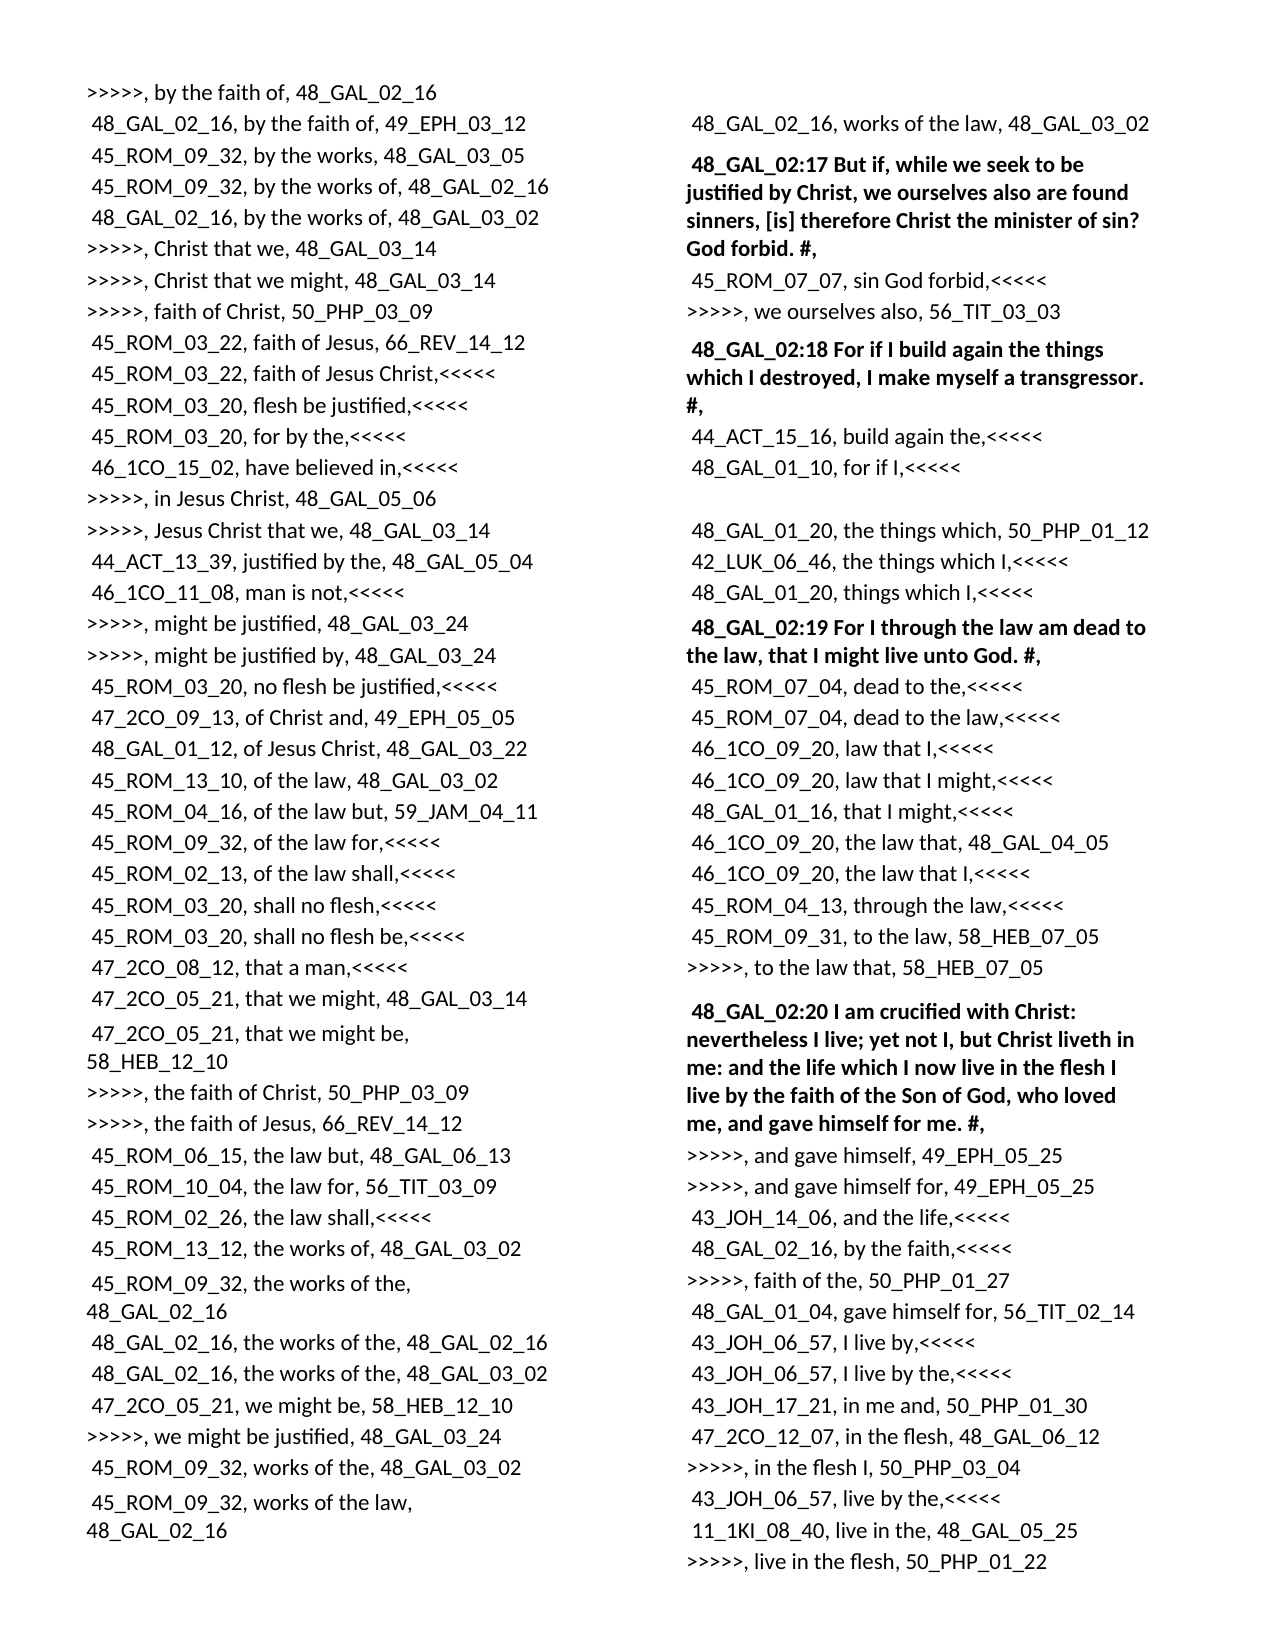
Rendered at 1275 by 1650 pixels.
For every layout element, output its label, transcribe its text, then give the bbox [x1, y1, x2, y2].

table_cell >>>>>, in Jesus Christ, 48_GAL_05_06 [75, 481, 564, 512]
table_cell 48_GAL_02_16, by the works of, 48_GAL_03_02 [75, 200, 564, 231]
table_cell 45_ROM_09_32, works of the, 48_GAL_03_02 [75, 1450, 564, 1481]
table_cell 45_ROM_03_20, shall no flesh be,<<<<< [75, 919, 564, 950]
table_cell 48_GAL_01_10, for if I,<<<<< [675, 450, 1164, 481]
table_cell 48_GAL_01_20, things which I,<<<<< [675, 575, 1164, 606]
table_cell >>>>>, Christ that we, 48_GAL_03_14 [75, 231, 564, 262]
table_cell 47_2CO_05_21, that we might be, 58_HEB_12_10 [75, 1013, 564, 1075]
table_cell 48_GAL_02_16, the works of the, 48_GAL_02_16 [75, 1325, 564, 1356]
table_cell 46_1CO_09_20, law that I might,<<<<< [675, 763, 1164, 794]
table_cell >>>>>, we might be justified, 48_GAL_03_24 [75, 1419, 564, 1450]
table_cell 43_JOH_14_06, and the life,<<<<< [675, 1200, 1164, 1231]
table_cell 48_GAL_02:19 For I through the law am dead to the law, that I might live unto God. #, [675, 606, 1164, 669]
table_cell >>>>>, might be justified, 48_GAL_03_24 [75, 606, 564, 637]
table_cell >>>>>, might be justified by, 48_GAL_03_24 [75, 638, 564, 669]
table_cell 45_ROM_04_16, of the law but, 59_JAM_04_11 [75, 794, 564, 825]
table_cell >>>>>, and gave himself, 49_EPH_05_25 [675, 1138, 1164, 1169]
table_cell 45_ROM_07_04, dead to the,<<<<< [675, 669, 1164, 700]
table_cell 45_ROM_06_15, the law but, 48_GAL_06_13 [75, 1138, 564, 1169]
table_cell 45_ROM_09_32, of the law for,<<<<< [75, 825, 564, 856]
table_cell 45_ROM_10_04, the law for, 56_TIT_03_09 [75, 1169, 564, 1200]
table_cell 45_ROM_09_32, by the works of, 48_GAL_02_16 [75, 169, 564, 200]
table_cell 48_GAL_02:20 I am crucified with Christ: nevertheless I live; yet not I, but Christ liveth in me: and the life which I now live in the flesh I live by the faith of the Son of God, who loved me, and gave himself for me. #, [675, 981, 1164, 1137]
table_cell >>>>>, the faith of Jesus, 66_REV_14_12 [75, 1106, 564, 1137]
table_cell 48_GAL_02_16, works of the law, 48_GAL_03_02 [675, 75, 1164, 137]
table_cell >>>>>, by the faith of, 48_GAL_02_16 [75, 75, 564, 106]
table_cell 46_1CO_09_20, the law that, 48_GAL_04_05 [675, 825, 1164, 856]
table_cell 45_ROM_13_12, the works of, 48_GAL_03_02 [75, 1231, 564, 1262]
table_cell 48_GAL_01_20, the things which, 50_PHP_01_12 [675, 481, 1164, 544]
table_cell 47_2CO_05_21, we might be, 58_HEB_12_10 [75, 1388, 564, 1419]
table_cell 46_1CO_09_20, the law that I,<<<<< [675, 856, 1164, 887]
table_cell 48_GAL_02_16, by the faith of, 49_EPH_03_12 [75, 106, 564, 137]
table_cell 45_ROM_02_13, of the law shall,<<<<< [75, 856, 564, 887]
table_cell >>>>>, Christ that we might, 48_GAL_03_14 [75, 263, 564, 294]
table_cell >>>>>, to the law that, 58_HEB_07_05 [675, 950, 1164, 981]
table_cell 46_1CO_09_20, law that I,<<<<< [675, 731, 1164, 762]
table_cell 45_ROM_03_20, no flesh be justified,<<<<< [75, 669, 564, 700]
table_cell 48_GAL_02_16, the works of the, 48_GAL_03_02 [75, 1356, 564, 1387]
table_cell 46_1CO_15_02, have believed in,<<<<< [75, 450, 564, 481]
table_cell 48_GAL_02:18 For if I build again the things which I destroyed, I make myself a transgressor. #, [675, 325, 1164, 419]
table_cell 47_2CO_05_21, that we might, 48_GAL_03_14 [75, 981, 564, 1012]
table_cell 43_JOH_17_21, in me and, 50_PHP_01_30 [675, 1388, 1164, 1419]
table_cell 45_ROM_03_20, for by the,<<<<< [75, 419, 564, 450]
table_cell 44_ACT_13_39, justified by the, 48_GAL_05_04 [75, 544, 564, 575]
table_cell 45_ROM_03_20, flesh be justified,<<<<< [75, 388, 564, 419]
table_cell 48_GAL_01_04, gave himself for, 56_TIT_02_14 [675, 1294, 1164, 1325]
table_cell 45_ROM_03_20, shall no flesh,<<<<< [75, 888, 564, 919]
table_cell 46_1CO_11_08, man is not,<<<<< [75, 575, 564, 606]
table_cell 45_ROM_07_04, dead to the law,<<<<< [675, 700, 1164, 731]
table_cell >>>>>, we ourselves also, 56_TIT_03_03 [675, 294, 1164, 325]
table_cell 45_ROM_04_13, through the law,<<<<< [675, 888, 1164, 919]
table_cell >>>>>, live in the flesh, 50_PHP_01_22 [675, 1544, 1164, 1575]
table_cell 47_2CO_12_07, in the flesh, 48_GAL_06_12 [675, 1419, 1164, 1450]
table_cell 45_ROM_07_07, sin God forbid,<<<<< [675, 263, 1164, 294]
table_cell 43_JOH_06_57, I live by,<<<<< [675, 1325, 1164, 1356]
table_cell 44_ACT_15_16, build again the,<<<<< [675, 419, 1164, 450]
table_cell 48_GAL_01_16, that I might,<<<<< [675, 794, 1164, 825]
table_cell 48_GAL_02:17 But if, while we seek to be justified by Christ, we ourselves also are found sinners, [is] therefore Christ the minister of sin? God forbid. #, [675, 138, 1164, 262]
table_cell 45_ROM_13_10, of the law, 48_GAL_03_02 [75, 763, 564, 794]
table_cell 45_ROM_02_26, the law shall,<<<<< [75, 1200, 564, 1231]
table_cell >>>>>, and gave himself for, 49_EPH_05_25 [675, 1169, 1164, 1200]
table_cell 48_GAL_01_12, of Jesus Christ, 48_GAL_03_22 [75, 731, 564, 762]
table_cell 45_ROM_09_32, the works of the, 48_GAL_02_16 [75, 1263, 564, 1325]
table_cell 45_ROM_09_32, by the works, 48_GAL_03_05 [75, 138, 564, 169]
table_cell 45_ROM_03_22, faith of Jesus, 66_REV_14_12 [75, 325, 564, 356]
table_cell 45_ROM_09_31, to the law, 58_HEB_07_05 [675, 919, 1164, 950]
table_cell >>>>>, faith of the, 50_PHP_01_27 [675, 1263, 1164, 1294]
table_cell 43_JOH_06_57, I live by the,<<<<< [675, 1356, 1164, 1387]
table_cell 45_ROM_03_22, faith of Jesus Christ,<<<<< [75, 356, 564, 387]
table_cell 43_JOH_06_57, live by the,<<<<< [675, 1481, 1164, 1512]
table_cell 47_2CO_09_13, of Christ and, 49_EPH_05_05 [75, 700, 564, 731]
table_cell 47_2CO_08_12, that a man,<<<<< [75, 950, 564, 981]
table_cell >>>>>, in the flesh I, 50_PHP_03_04 [675, 1450, 1164, 1481]
table_cell >>>>>, Jesus Christ that we, 48_GAL_03_14 [75, 513, 564, 544]
table_cell >>>>>, faith of Christ, 50_PHP_03_09 [75, 294, 564, 325]
table_cell 45_ROM_09_32, works of the law, 48_GAL_02_16 [75, 1481, 564, 1544]
table_cell 48_GAL_02_16, by the faith,<<<<< [675, 1231, 1164, 1262]
table_cell 11_1KI_08_40, live in the, 48_GAL_05_25 [675, 1513, 1164, 1544]
table_cell >>>>>, the faith of Christ, 50_PHP_03_09 [75, 1075, 564, 1106]
table_cell 42_LUK_06_46, the things which I,<<<<< [675, 544, 1164, 575]
